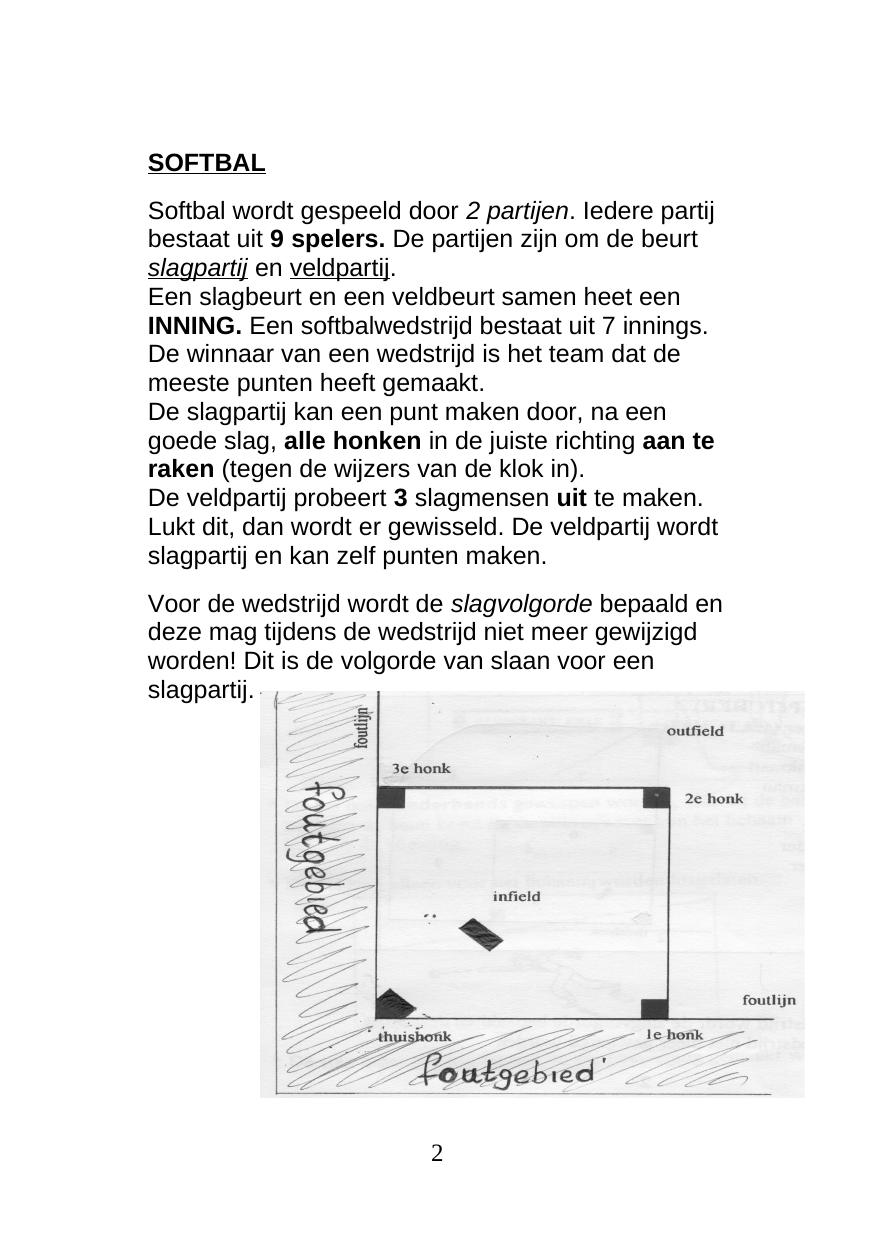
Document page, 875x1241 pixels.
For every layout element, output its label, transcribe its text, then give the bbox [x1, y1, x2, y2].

text Een slagbeurt en een veldbeurt samen heet een INNING. Een softbalwedstrijd bestaat uit 7 innings. [148, 282, 726, 339]
picture [260, 691, 805, 1098]
subtitle SOFTBAL [148, 148, 726, 176]
text De slagpartij kan een punt maken door, na een goede slag, alle honken in de juiste richting aan te raken (tegen de wijzers van de klok in). [148, 397, 726, 483]
text Voor de wedstrijd wordt de slagvolgorde bepaald en deze mag tijdens de wedstrijd niet meer gewijzigd worden! Dit is de volgorde van slaan voor een slagpartij. [148, 588, 726, 703]
text Softbal wordt gespeeld door 2 partijen. Iedere partij bestaat uit 9 spelers. De partijen zijn om de beurt slagpartij en veldpartij. [148, 196, 726, 282]
text De winnaar van een wedstrijd is het team dat de meeste punten heeft gemaakt. [148, 339, 726, 397]
text De veldpartij probeert 3 slagmensen uit te maken. Lukt dit, dan wordt er gewisseld. De veldpartij wordt slagpartij en kan zelf punten maken. [148, 483, 726, 569]
